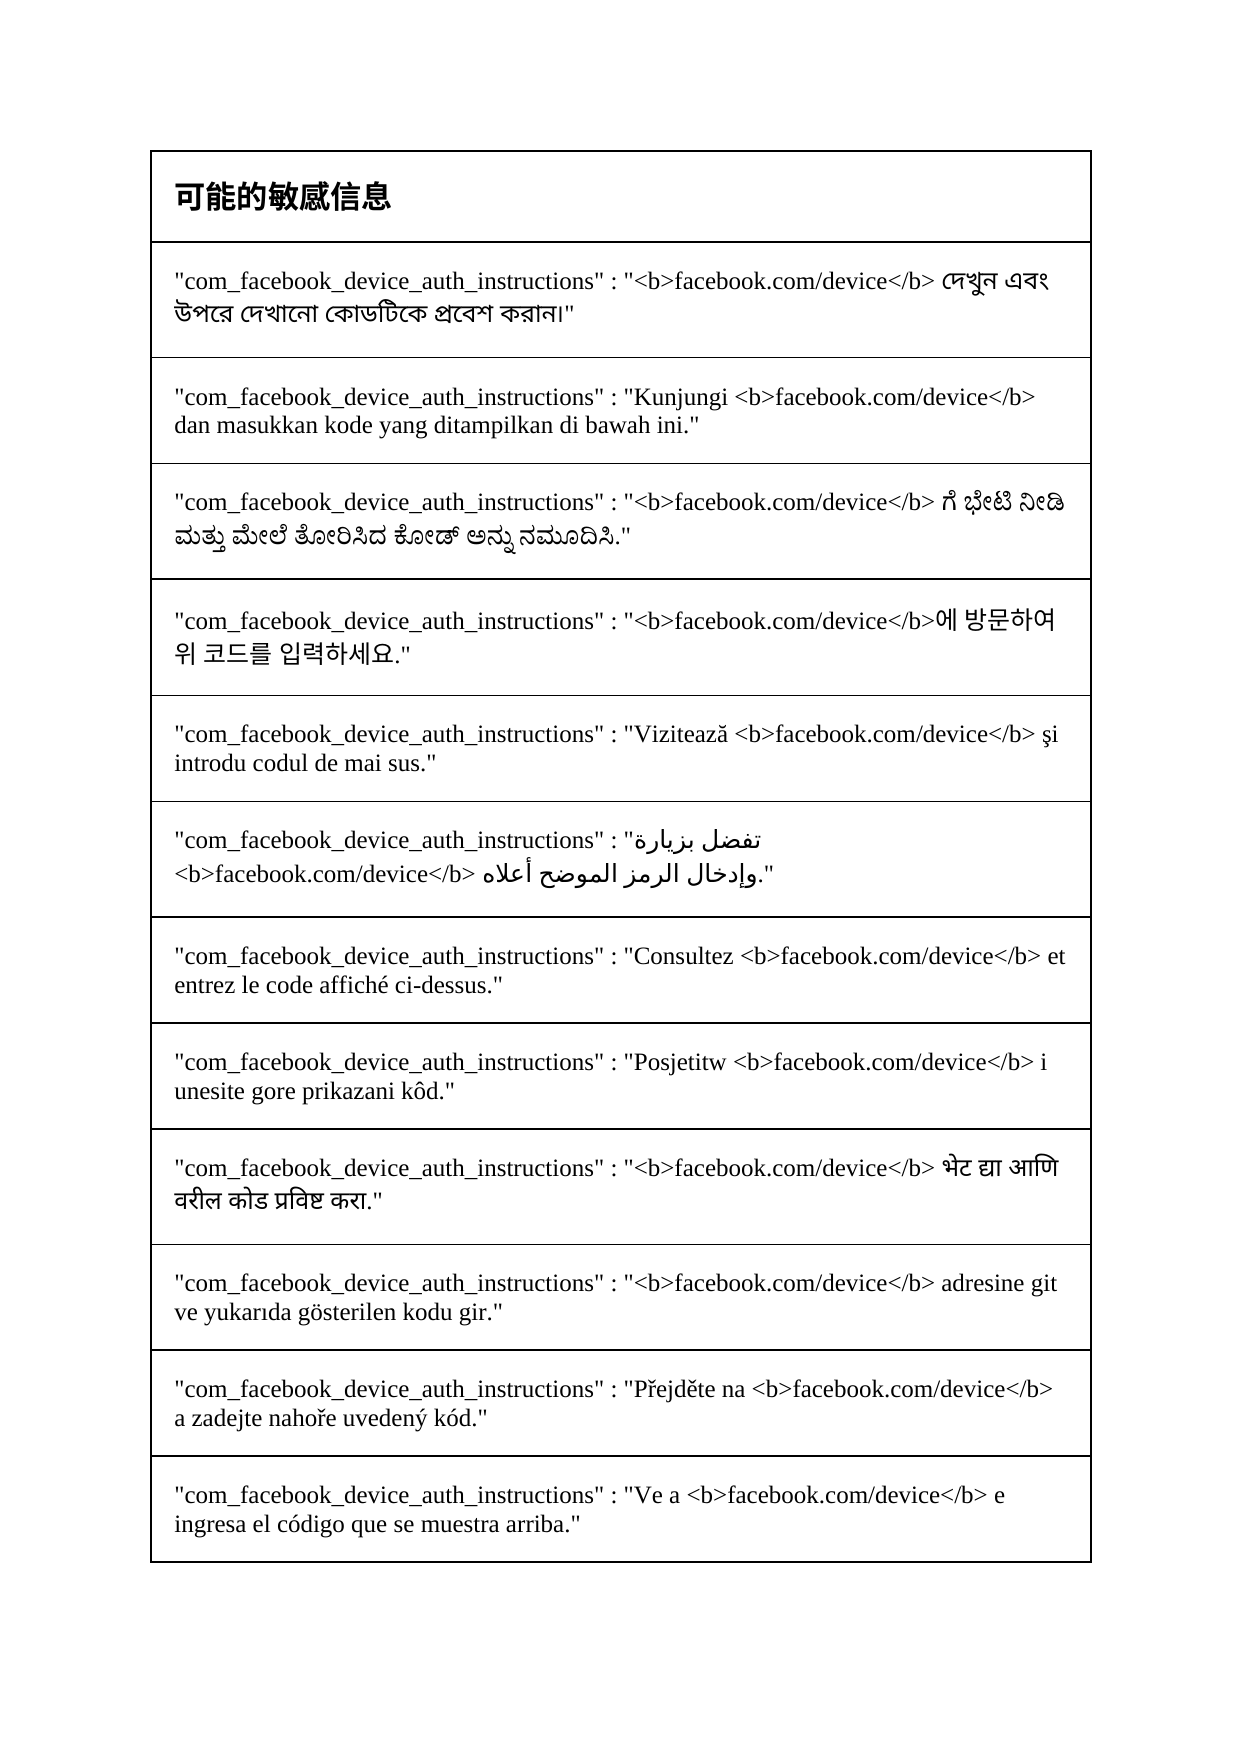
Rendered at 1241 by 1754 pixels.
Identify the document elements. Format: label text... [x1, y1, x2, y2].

table_cell "com_facebook_device_auth_instructions" : "Ve a <b>facebook.com/device</b> e ingresa el código que se muestra arriba." [152, 1457, 1090, 1561]
table_cell "com_facebook_device_auth_instructions" : "Vizitează <b>facebook.com/device</b> şi introdu codul de mai sus." [152, 696, 1090, 801]
table_cell "com_facebook_device_auth_instructions" : "Posjetitw <b>facebook.com/device</b> i unesite gore prikazani kôd." [152, 1024, 1090, 1128]
table_cell "com_facebook_device_auth_instructions" : "Consultez <b>facebook.com/device</b> et entrez le code affiché ci-dessus." [152, 918, 1090, 1022]
table_cell "com_facebook_device_auth_instructions" : "Přejděte na <b>facebook.com/device</b> a zadejte nahoře uvedený kód." [152, 1351, 1090, 1455]
table_header 可能的敏感信息 [152, 152, 1090, 241]
table_cell "com_facebook_device_auth_instructions" : "<b>facebook.com/device</b> adresine git ve yukarıda gösterilen kodu gir." [152, 1245, 1090, 1349]
table_cell "com_facebook_device_auth_instructions" : "تفضل بزيارة <b>facebook.com/device</b> وإدخال الرمز الموضح أعلاه." [152, 802, 1090, 916]
table_cell "com_facebook_device_auth_instructions" : "<b>facebook.com/device</b> भेट द्या आणि वरील कोड प्रविष्ट करा." [152, 1130, 1090, 1243]
table_cell "com_facebook_device_auth_instructions" : "<b>facebook.com/device</b> দেখুন এবং উপরে দেখানো কোডটিকে প্রবেশ করান৷" [152, 243, 1090, 357]
table_cell "com_facebook_device_auth_instructions" : "<b>facebook.com/device</b> ಗೆ ಭೇಟಿ ನೀಡಿ ಮತ್ತು ಮೇಲೆ ತೋರಿಸಿದ ಕೋಡ್ ಅನ್ನು ನಮೂದಿಸಿ." [152, 464, 1090, 578]
table_cell "com_facebook_device_auth_instructions" : "Kunjungi <b>facebook.com/device</b> dan masukkan kode yang ditampilkan di bawah ini." [152, 358, 1090, 462]
table_cell "com_facebook_device_auth_instructions" : "<b>facebook.com/device</b>에 방문하여 위 코드를 입력하세요." [152, 580, 1090, 694]
